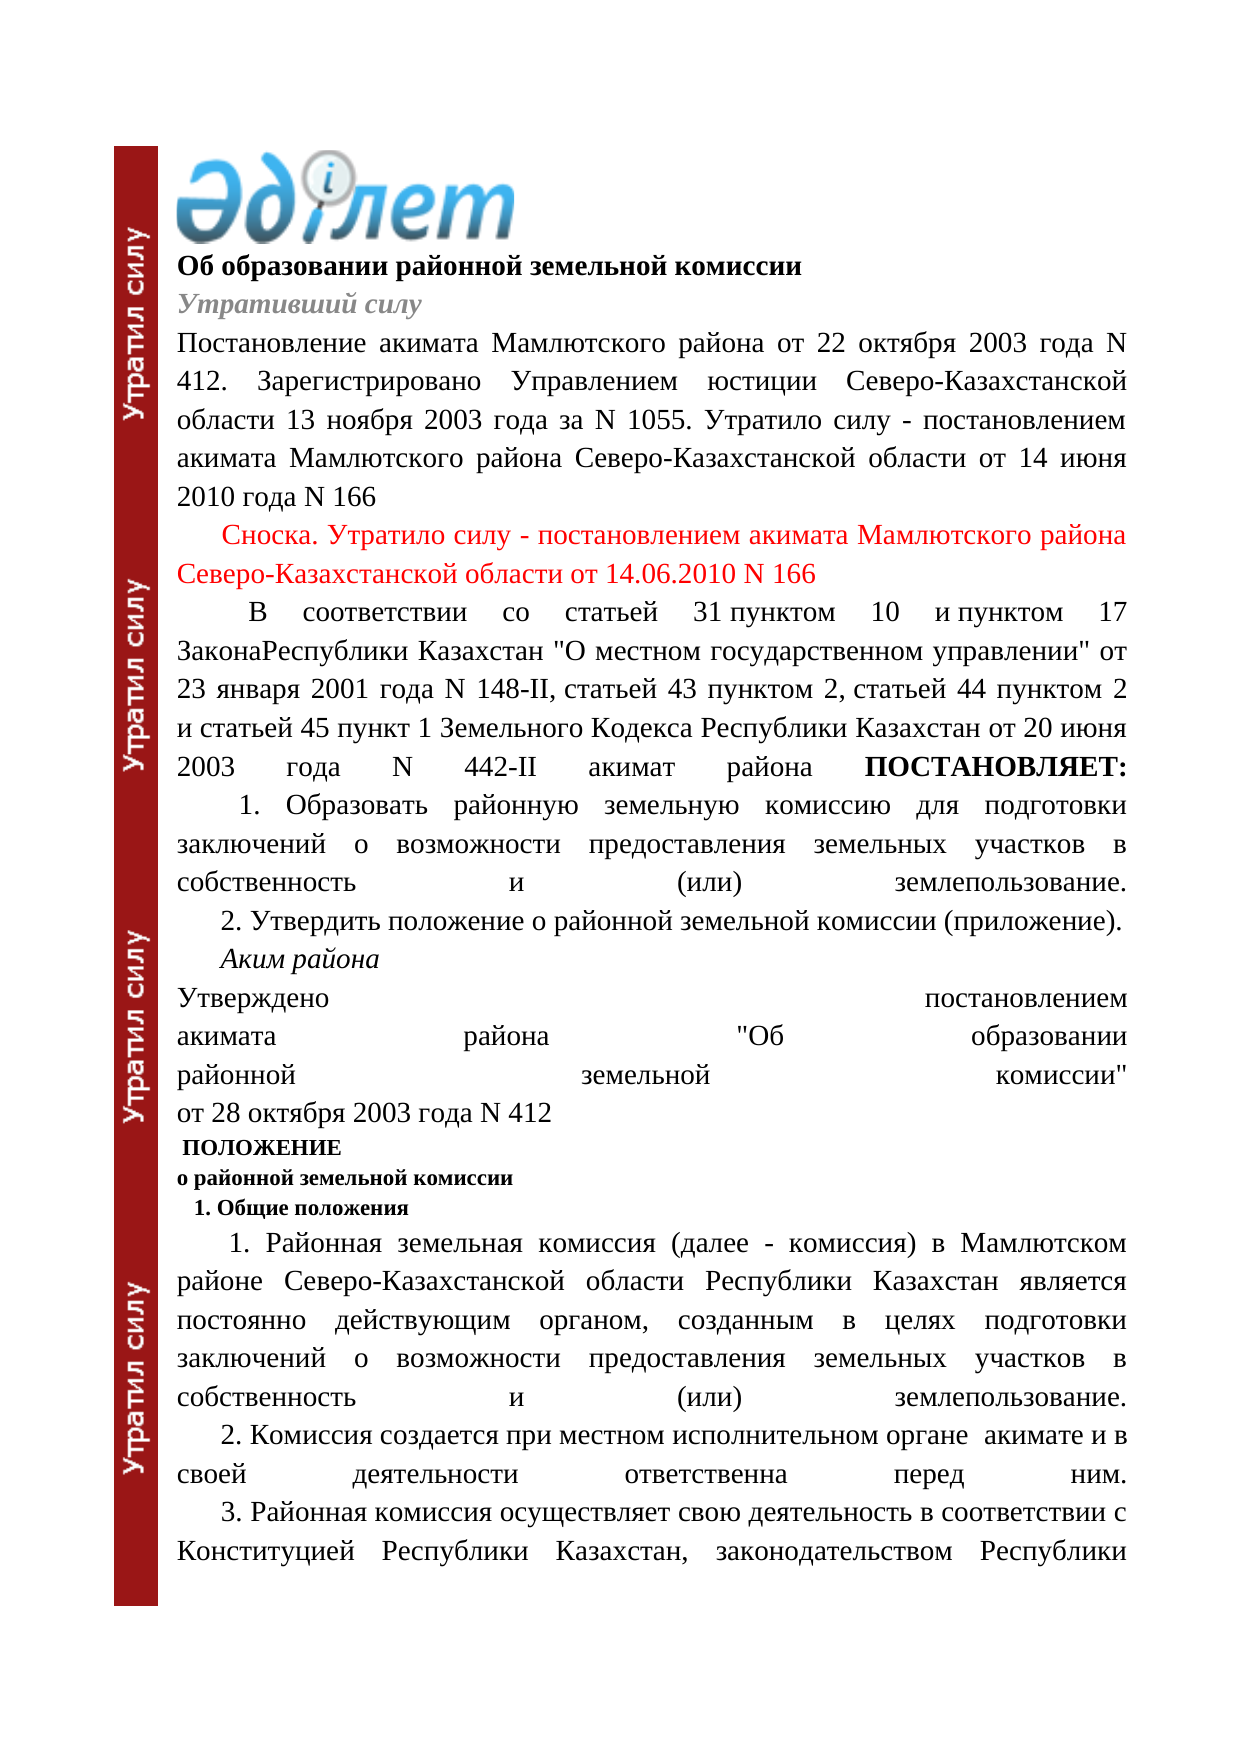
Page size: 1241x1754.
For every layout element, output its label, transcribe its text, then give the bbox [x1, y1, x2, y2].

picture [114, 320, 158, 325]
text Утративший силу [112, 286, 1128, 320]
picture [114, 1129, 158, 1134]
text 1. Общие положения [112, 1194, 1128, 1221]
picture [176, 150, 515, 244]
text Постановление акимата Мамлютского района от 22 октября 2003 года N 412. Зарегистрировано Управлением юстиции Северо-Казахстанской области 13 ноября 2003 года за N 1055. Утратило силу - постановлением акимата Мамлютского района Северо-Казахстанской области от 14 июня 2010 года N 166 [112, 325, 1128, 512]
picture [114, 589, 158, 594]
text ПОЛОЖЕНИЕ о районной земельной комиссии [112, 1134, 1128, 1191]
text В соответствии со статьей 31 пунктом 10 и пунктом 17 ЗаконаРеспублики Казахстан "О местном государственном управлении" от 23 января 2001 года N 148-II, статьей 43 пунктом 2, статьей 44 пунктом 2 и статьей 45 пункт 1 Земельного Кодекса Республики Казахстан от 20 июня 2003 года N 442-II акимат района ПОСТАНОВЛЯЕТ: 1. Образовать районную земельную комиссию для подготовки заключений о возможности предоставления земельных участков в собственность и (или) землепользование. 2. Утвердить положение о районной земельной комиссии (приложение). [112, 594, 1128, 936]
picture [114, 1221, 158, 1225]
picture [114, 975, 158, 980]
picture [114, 936, 158, 941]
picture [114, 512, 158, 517]
picture [114, 1567, 158, 1606]
text Сноска. Утратило силу - постановлением акимата Мамлютского района Северо-Казахстанской области от 14.06.2010 N 166 [112, 517, 1128, 589]
text Аким района [112, 941, 1128, 975]
text Утверждено постановлением акимата района "Об образовании районной земельной комиссии" от 28 октября 2003 года N 412 [112, 980, 1128, 1129]
picture [114, 146, 158, 248]
picture [114, 281, 158, 286]
text Об образовании районной земельной комиссии [112, 248, 1128, 281]
